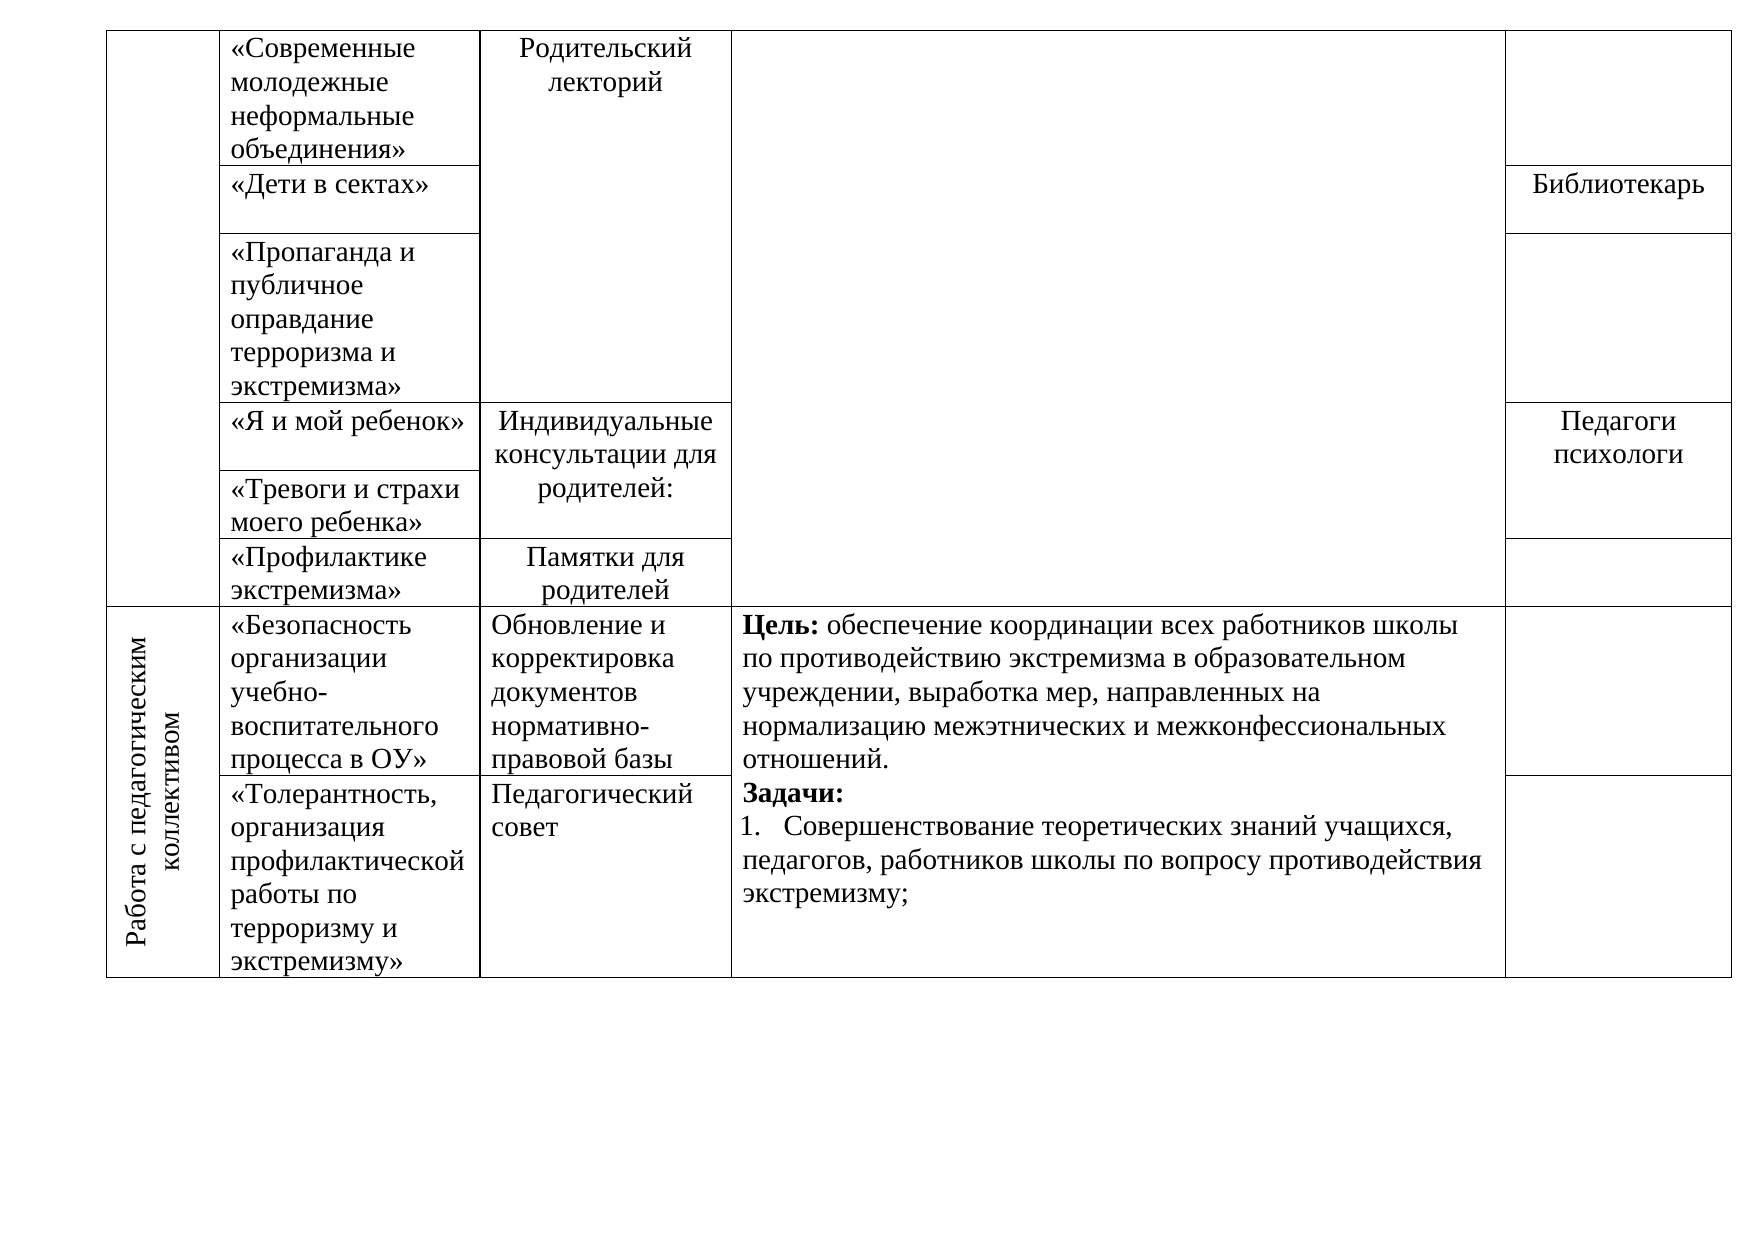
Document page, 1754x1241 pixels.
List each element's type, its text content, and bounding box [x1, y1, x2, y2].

table_cell Индивидуальные консультации для родителей: [481, 403, 731, 538]
table_cell Педагоги психологи [1506, 403, 1731, 538]
table_cell [1506, 607, 1731, 775]
table_cell Памятки для родителей [481, 539, 731, 606]
table_cell Библиотекарь [1506, 166, 1731, 233]
table_cell [1506, 31, 1731, 165]
table_cell «Профилактике экстремизма» [220, 539, 479, 606]
table_cell Педагогический совет [481, 776, 731, 977]
table_cell Работа с педагогическим коллективом [107, 607, 219, 977]
table_cell Родительский лекторий [481, 31, 731, 402]
table_cell Обновление и корректировка документов нормативно-правовой базы [481, 607, 731, 775]
table_cell «Современные молодежные неформальные объединения» [220, 31, 479, 165]
table_cell «Я и мой ребенок» [220, 403, 479, 470]
table_cell «Пропаганда и публичное оправдание терроризма и экстремизма» [220, 234, 479, 402]
table_cell «Тревоги и страхи моего ребенка» [220, 471, 479, 538]
table_cell [1506, 539, 1731, 606]
table_cell «Дети в сектах» [220, 166, 479, 233]
table_cell [1506, 776, 1731, 977]
table_cell Цель: обеспечение координации всех работников школы по противодействию экстремизма в образовательном учреждении, выработка мер, направленных на нормализацию межэтнических и межконфессиональных отношений. Задачи: Совершенствование теоретических знаний учащихся, педагогов, работников школы по вопросу противодействия экстремизму; Практическая проверка готовности педагогического коллектива школы правильно действовать в чрезвычайных ситуациях; Создание условий для активного включения детей и молодежи в социально-экономическую культурную жизнь общества; Обеспечение безопасности обучающихся, работников школы во время уроков и во внеурочное время путем повышения безопасности их жизнедеятельности. [732, 607, 1505, 977]
table_cell «Толерантность, организация профилактической работы по терроризму и экстремизму» [220, 776, 479, 977]
table_cell «Безопасность организации учебно-воспитательного процесса в ОУ» [220, 607, 479, 775]
table_cell [1506, 234, 1731, 402]
